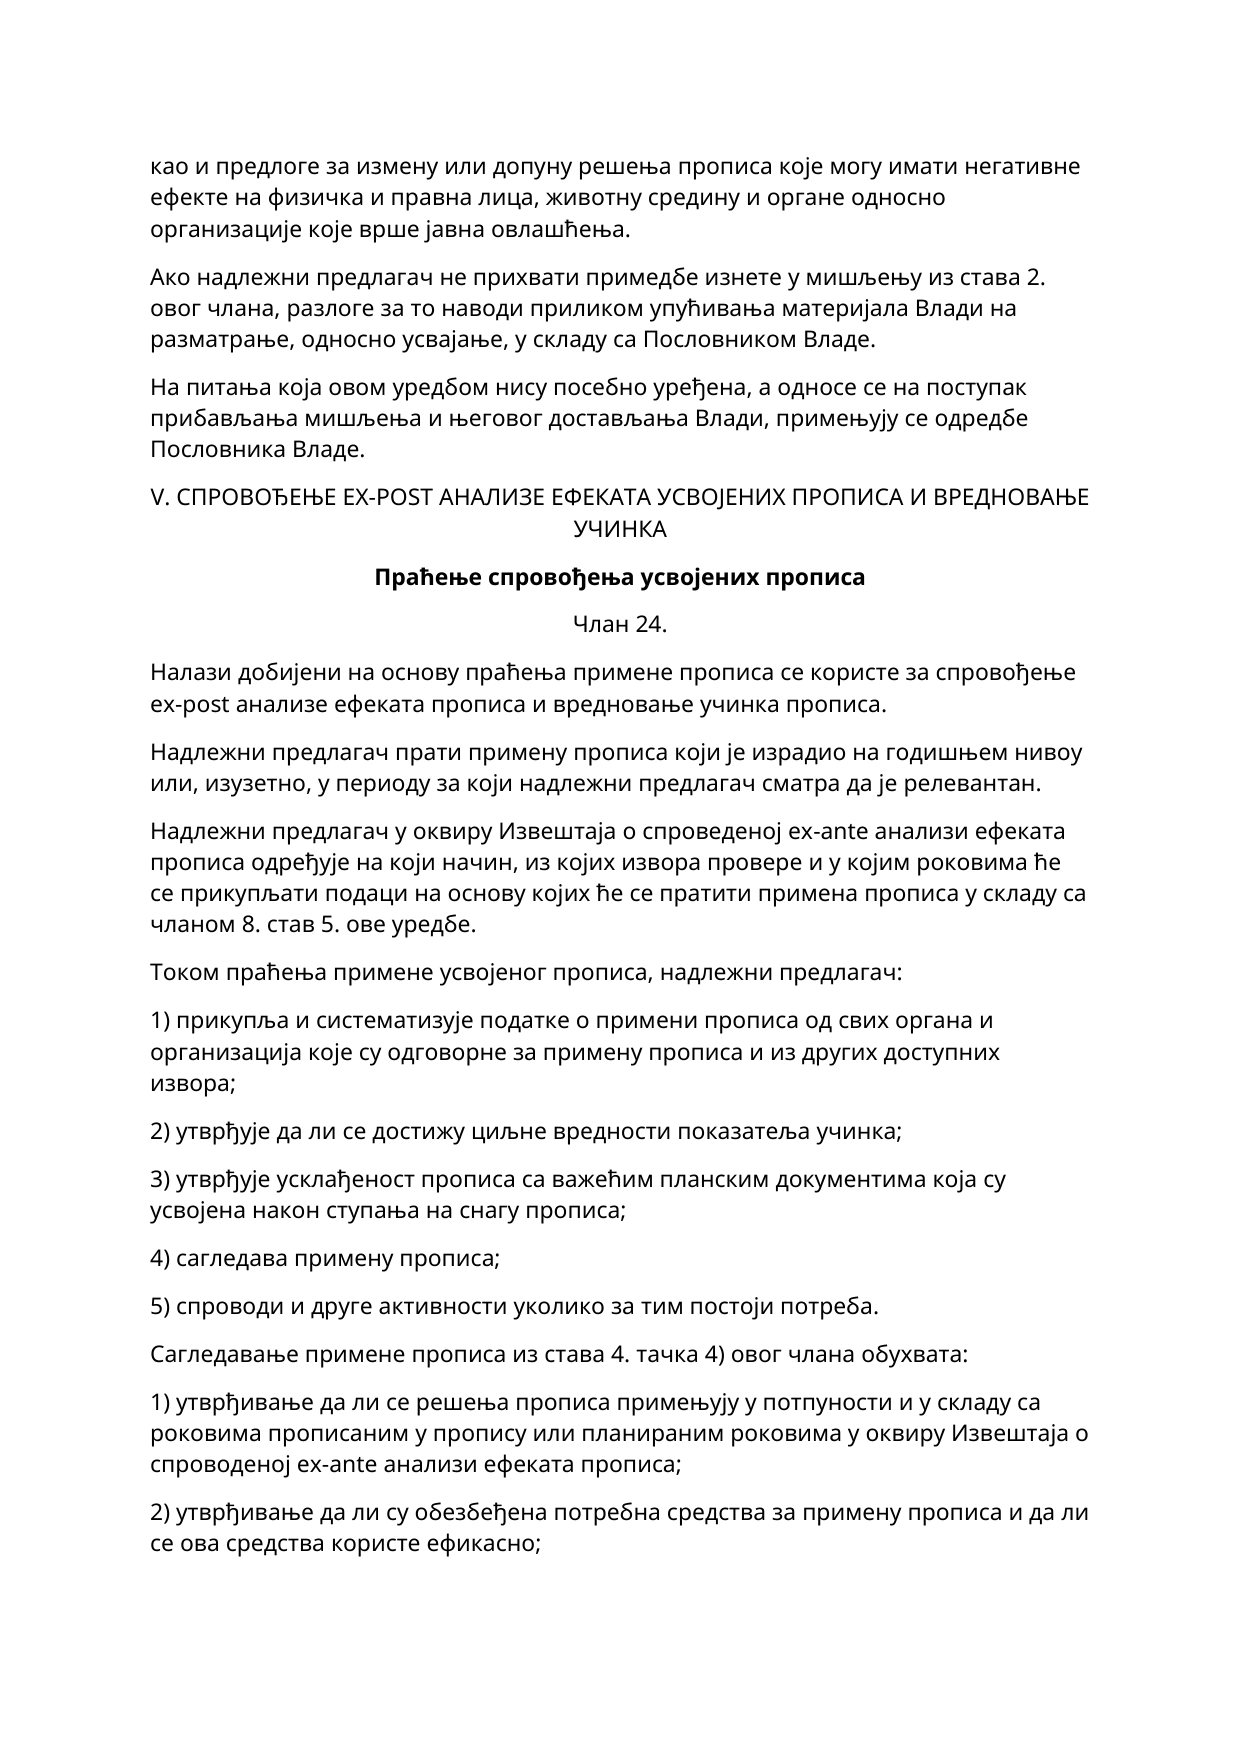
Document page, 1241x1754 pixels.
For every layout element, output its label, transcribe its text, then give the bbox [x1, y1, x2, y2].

text 1) прикупља и систематизује податкe о примени прописа од свих органа и организација које су одговорне за примену прописа и из других доступних извора; [150, 1004, 1090, 1098]
text Сагледавање примене прописа из става 4. тачка 4) овог члана обухвата: [150, 1337, 1090, 1369]
text Надлежни предлагач у оквиру Извештаја о спроведеној ex-ante анализи ефеката прописа одређује на који начин, из којих извора провере и у којим роковима ће се прикупљати подаци на основу којих ће се пратити примена прописа у складу са чланом 8. став 5. ове уредбе. [150, 814, 1090, 939]
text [150, 150, 1090, 244]
text 2) утврђивање да ли су обезбеђена потребна средства за примену прописа и да ли се ова средства користе ефикасно; [150, 1496, 1090, 1558]
text Током праћења примене усвојеног прописа, надлежни предлагач: [150, 956, 1090, 987]
text 5) спроводи и друге активности уколико за тим постоји потреба. [150, 1289, 1090, 1321]
text Члан 24. [150, 608, 1090, 639]
text Надлежни предлагач прати примену прописа који је израдио на годишњем нивоу или, изузетно, у периоду за који надлежни предлагач сматра да је релевантан. [150, 735, 1090, 798]
text Налази добијени на основу праћења примене прописа се користе за спровођење ex-post анализе ефеката прописа и вредновање учинка прописа. [150, 656, 1090, 719]
text V. СПРОВОЂЕЊЕ EX-POST АНАЛИЗЕ ЕФЕКАТА УСВОЈЕНИХ ПРОПИСА И ВРЕДНОВАЊЕ УЧИНКА [150, 481, 1090, 544]
text 4) сагледава примену прописа; [150, 1242, 1090, 1273]
text Ако надлежни предлагач не прихвати примедбе изнете у мишљењу из става 2. овог члана, разлоге за то наводи приликом упућивања материјала Влади на разматрање, односно усвајање, у складу са Пословником Владе. [150, 260, 1090, 354]
text На питања која овом уредбом нису посебно уређена, а односе се на поступак прибављања мишљења и његовог достављања Влади, примењују се одредбе Пословника Владе. [150, 371, 1090, 464]
text 1) утврђивање да ли се решења прописа примењују у потпуности и у складу са роковима прописаним у пропису или планираним роковима у оквиру Извештаја о спроводеној ex-ante анализи ефеката прописа; [150, 1385, 1090, 1479]
text Праћење спровођења усвојених прописа [150, 560, 1090, 592]
text 3) утврђује усклађеност прописа са важећим планским документима која су усвојена након ступања на снагу прописа; [150, 1162, 1090, 1225]
text 2) утврђује да ли се достижу циљне вредности показатеља учинка; [150, 1114, 1090, 1146]
